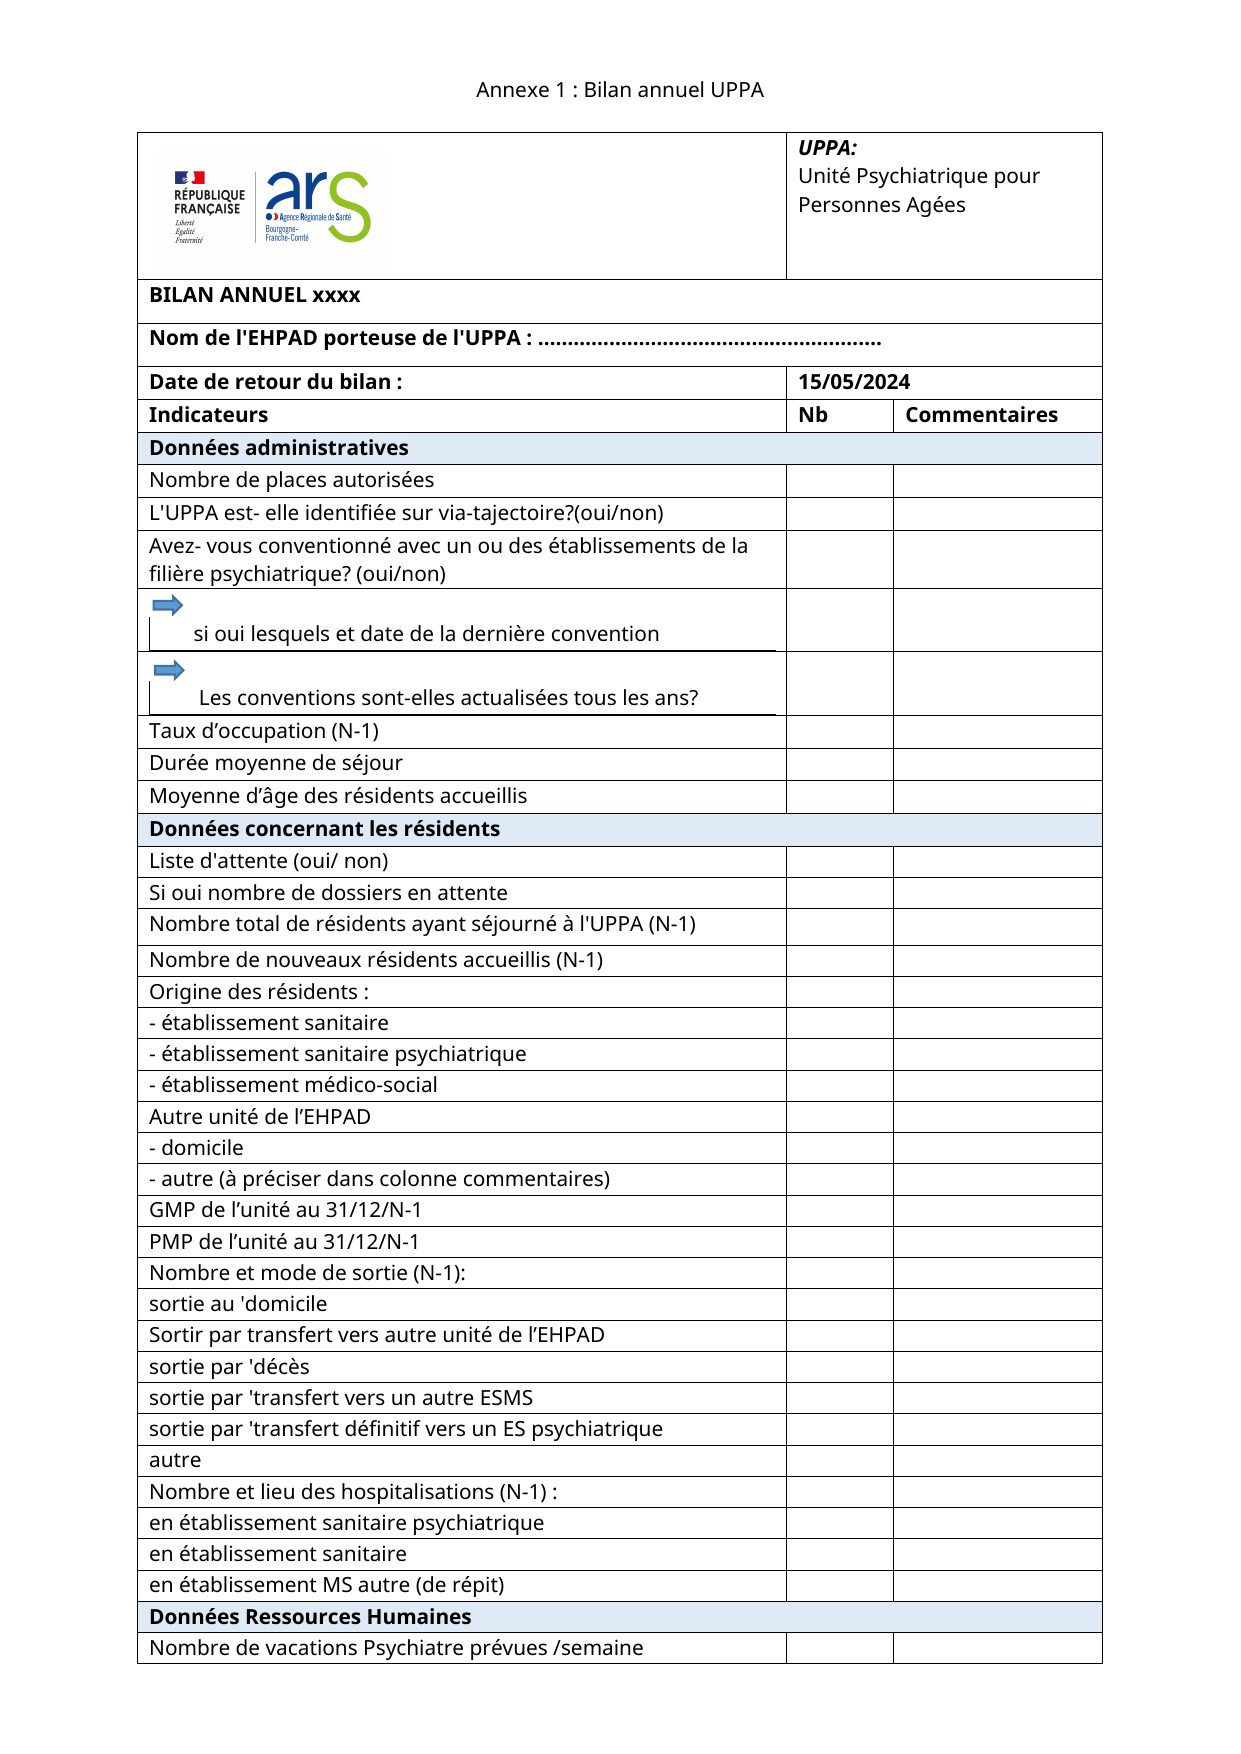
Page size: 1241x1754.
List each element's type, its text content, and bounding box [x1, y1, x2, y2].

table_cell [894, 1539, 1102, 1569]
table_cell GMP de l’unité au 31/12/N-1 [138, 1196, 786, 1226]
table_header [138, 133, 786, 279]
table_cell Taux d’occupation (N-1) [138, 716, 786, 747]
table_cell [787, 1352, 893, 1382]
table_cell [894, 1071, 1102, 1101]
table_cell Durée moyenne de séjour [138, 749, 786, 780]
table_cell [894, 465, 1102, 497]
table_cell Moyenne d’âge des résidents accueillis [138, 781, 786, 813]
table_cell [787, 1039, 893, 1069]
table_cell Données concernant les résidents [138, 814, 1102, 846]
table_cell Liste d'attente (oui/ non) [138, 847, 786, 877]
table_cell [787, 716, 893, 747]
text Annexe 1 : Bilan annuel UPPA [75, 75, 1165, 103]
table_cell [787, 749, 893, 780]
table_cell L'UPPA est- elle identifiée sur via-tajectoire?(oui/non) [138, 498, 786, 530]
table_cell [894, 749, 1102, 780]
table_cell [787, 1102, 893, 1132]
table_cell - établissement sanitaire psychiatrique [138, 1039, 786, 1069]
table_cell [787, 498, 893, 530]
table_cell en établissement sanitaire psychiatrique [138, 1508, 786, 1538]
table_cell Indicateurs [138, 400, 786, 432]
table_cell - établissement médico-social [138, 1071, 786, 1101]
table_cell Nom de l'EHPAD porteuse de l'UPPA : …………………………………………………. [138, 324, 1102, 366]
table_cell [894, 878, 1102, 908]
table_cell [787, 465, 893, 497]
table_cell [894, 1477, 1102, 1507]
table_cell [787, 531, 893, 588]
table_cell [894, 1102, 1102, 1132]
table_cell [894, 1227, 1102, 1257]
table_cell Nb [787, 400, 893, 432]
table_cell Données Ressources Humaines [138, 1602, 1102, 1632]
table_cell [787, 878, 893, 908]
table_cell [894, 1008, 1102, 1038]
table_cell [787, 589, 893, 651]
table_cell [787, 1164, 893, 1194]
table_cell [787, 1196, 893, 1226]
table_cell [894, 1352, 1102, 1382]
table_cell [894, 1633, 1102, 1663]
table_cell Autre unité de l’EHPAD [138, 1102, 786, 1132]
table_cell [787, 946, 893, 976]
picture [153, 146, 390, 267]
table_cell [894, 589, 1102, 651]
table_cell [894, 652, 1102, 715]
table_cell [894, 1508, 1102, 1538]
table_cell Nombre et lieu des hospitalisations (N-1) : [138, 1477, 786, 1507]
table_cell [894, 498, 1102, 530]
table_cell Nombre de nouveaux résidents accueillis (N-1) [138, 946, 786, 976]
table_cell [787, 1477, 893, 1507]
table_cell Avez- vous conventionné avec un ou des établissements de la filière psychiatrique? (oui/non) [138, 531, 786, 588]
table_cell Nombre de places autorisées [138, 465, 786, 497]
table_cell [894, 1383, 1102, 1413]
table_cell [787, 1258, 893, 1288]
table_cell [787, 1227, 893, 1257]
table_cell Si oui nombre de dossiers en attente [138, 878, 786, 908]
table_cell [894, 1258, 1102, 1288]
table_cell [787, 1633, 893, 1663]
table_cell [894, 1196, 1102, 1226]
table_cell en établissement sanitaire [138, 1539, 786, 1569]
table_cell [894, 1289, 1102, 1319]
table_cell BILAN ANNUEL xxxx [138, 280, 1102, 322]
table_cell sortie au 'domicile [138, 1289, 786, 1319]
table_cell autre [138, 1446, 786, 1476]
table_cell Origine des résidents : [138, 977, 786, 1007]
table_cell - domicile [138, 1133, 786, 1163]
table_cell [894, 909, 1102, 944]
table_cell [787, 1508, 893, 1538]
table_cell Commentaires [894, 400, 1102, 432]
table_cell [787, 909, 893, 944]
table_cell sortie par 'transfert définitif vers un ES psychiatrique [138, 1414, 786, 1444]
table_cell sortie par 'décès [138, 1352, 786, 1382]
table_cell [894, 1446, 1102, 1476]
table_cell [787, 781, 893, 813]
table_cell [787, 1414, 893, 1444]
table_cell [894, 781, 1102, 813]
table_cell [894, 1133, 1102, 1163]
table_cell PMP de l’unité au 31/12/N-1 [138, 1227, 786, 1257]
table_cell [787, 1321, 893, 1351]
table_cell - établissement sanitaire [138, 1008, 786, 1038]
table_cell sortie par 'transfert vers un autre ESMS [138, 1383, 786, 1413]
table_cell [787, 847, 893, 877]
table_cell [787, 1446, 893, 1476]
table_cell [894, 1571, 1102, 1601]
table_cell [787, 1539, 893, 1569]
table_cell [787, 1133, 893, 1163]
table_cell [787, 1008, 893, 1038]
table_cell Nombre de vacations Psychiatre prévues /semaine [138, 1633, 786, 1663]
table_cell [894, 1164, 1102, 1194]
table_cell Date de retour du bilan : [138, 367, 786, 399]
table_cell [787, 1071, 893, 1101]
table_cell Sortir par transfert vers autre unité de l’EHPAD [138, 1321, 786, 1351]
table_cell [138, 589, 786, 651]
table_cell [894, 977, 1102, 1007]
table_cell [894, 531, 1102, 588]
table_cell [894, 716, 1102, 747]
table_cell [138, 652, 786, 715]
table_cell [787, 652, 893, 715]
table_cell Nombre total de résidents ayant séjourné à l'UPPA (N-1) [138, 909, 786, 944]
table_header UPPA: Unité Psychiatrique pour Personnes Agées [787, 133, 1102, 279]
table_cell [894, 1414, 1102, 1444]
table_cell [787, 977, 893, 1007]
table_cell en établissement MS autre (de répit) [138, 1571, 786, 1601]
table_cell Nombre et mode de sortie (N-1): [138, 1258, 786, 1288]
table_cell [787, 1289, 893, 1319]
table_cell [787, 1571, 893, 1601]
table_cell [894, 1321, 1102, 1351]
table_cell - autre (à préciser dans colonne commentaires) [138, 1164, 786, 1194]
table_cell [787, 1383, 893, 1413]
table_cell [894, 946, 1102, 976]
table_cell [894, 847, 1102, 877]
table_cell 15/05/2024 [787, 367, 1102, 399]
table_cell Données administratives [138, 433, 1102, 464]
table_cell [894, 1039, 1102, 1069]
